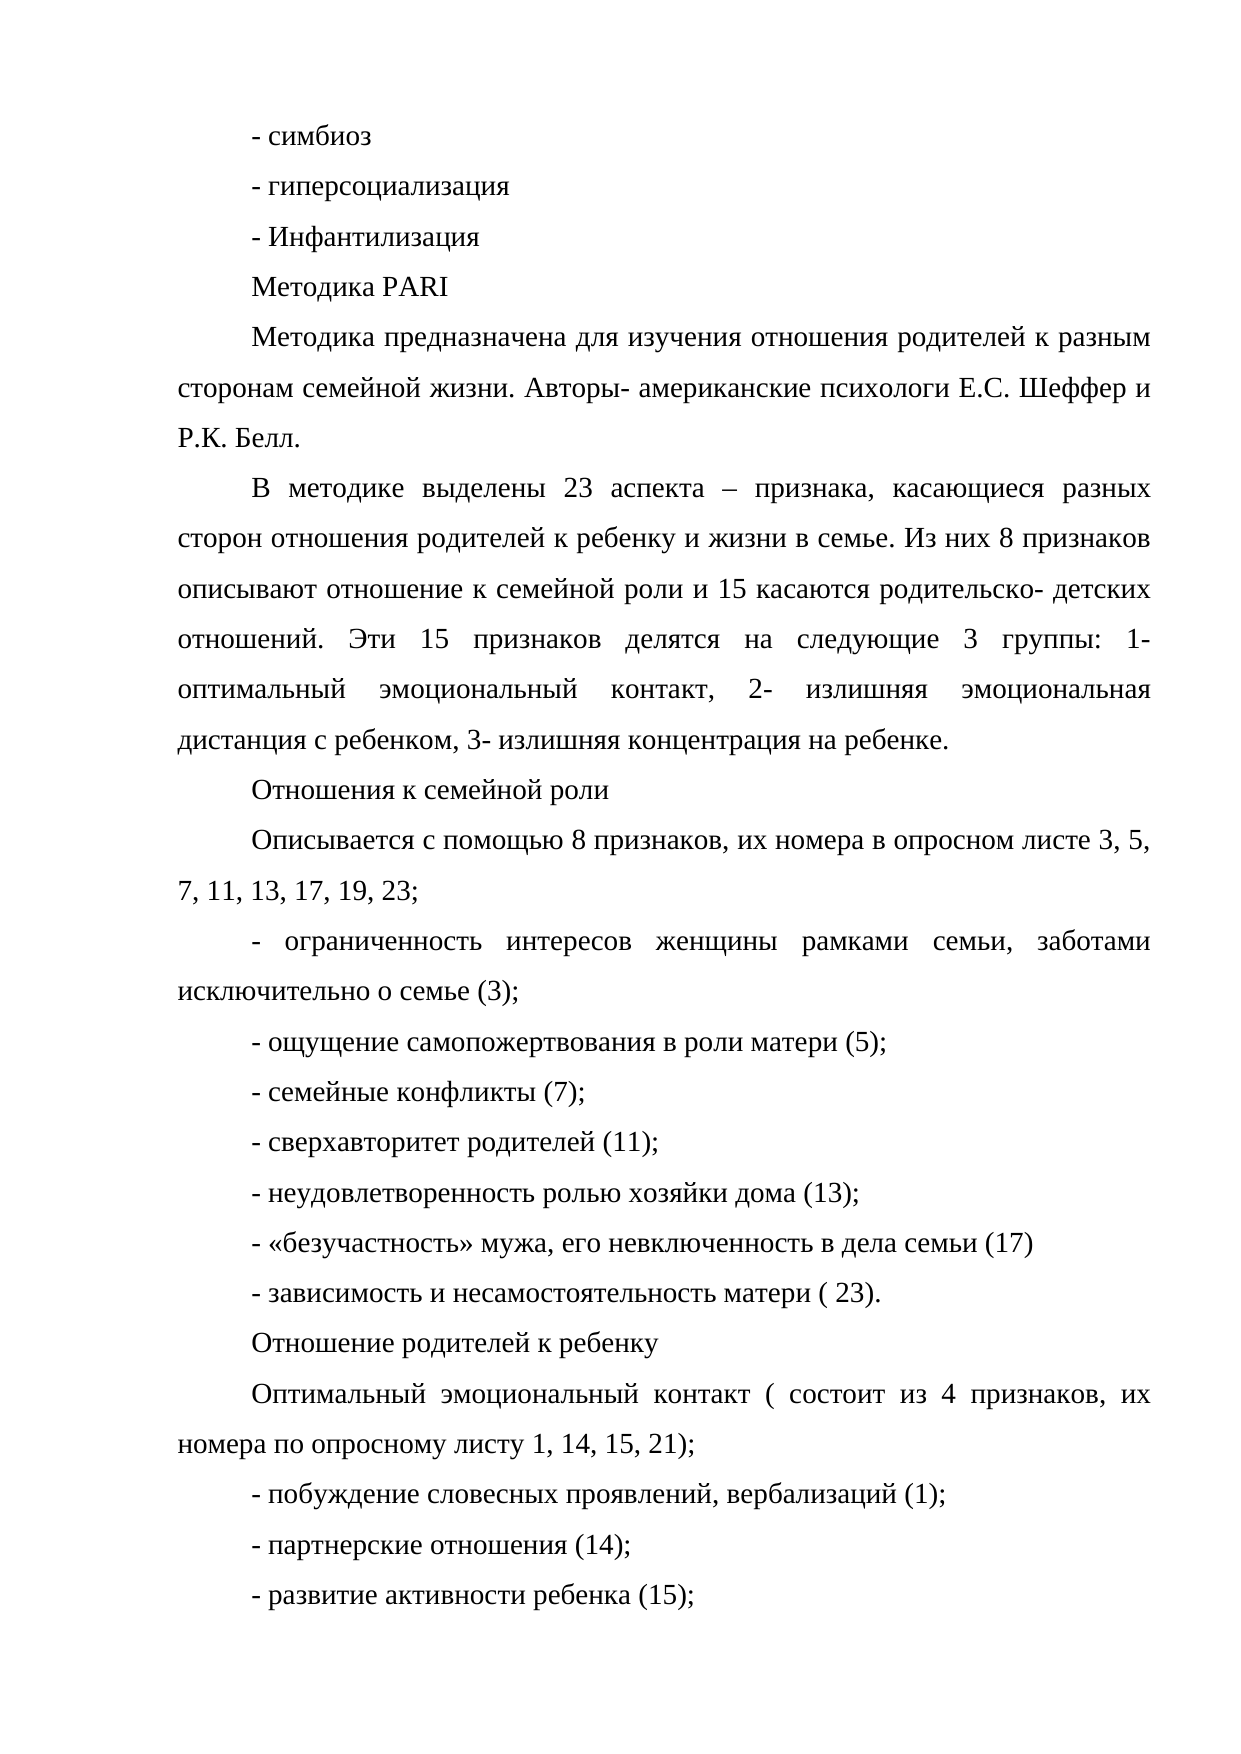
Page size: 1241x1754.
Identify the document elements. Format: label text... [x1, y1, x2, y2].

text Оптимальный эмоциональный контакт ( состоит из 4 признаков, их номера по опросному листу 1, 14, 15, 21); [177, 1376, 1152, 1460]
text - побуждение словесных проявлений, вербализаций (1); [177, 1477, 1152, 1510]
text - «безучастность» мужа, его невключенность в дела семьи (17) [177, 1225, 1152, 1258]
text - зависимость и несамостоятельность матери ( 23). [177, 1275, 1152, 1309]
text - Инфантилизация [177, 219, 1152, 252]
text В методике выделены 23 аспекта – признака, касающиеся разных сторон отношения родителей к ребенку и жизни в семье. Из них 8 признаков описывают отношение к семейной роли и 15 касаются родительско- детских отношений. Эти 15 признаков делятся на следующие 3 группы: 1- оптимальный эмоциональный контакт, 2- излишняя эмоциональная дистанция с ребенком, 3- излишняя концентрация на ребенке. [177, 470, 1152, 755]
text - ограниченность интересов женщины рамками семьи, заботами исключительно о семье (3); [177, 923, 1152, 1007]
text Методика PARI [177, 269, 1152, 303]
text Отношения к семейной роли [177, 772, 1152, 806]
text Методика предназначена для изучения отношения родителей к разным сторонам семейной жизни. Авторы- американские психологи Е.С. Шеффер и Р.К. Белл. [177, 319, 1152, 453]
text - развитие активности ребенка (15); [177, 1577, 1152, 1611]
text - сверхавторитет родителей (11); [177, 1124, 1152, 1158]
text - симбиоз [177, 118, 1152, 152]
text Описывается с помощью 8 признаков, их номера в опросном листе 3, 5, 7, 11, 13, 17, 19, 23; [177, 822, 1152, 906]
text - неудовлетворенность ролью хозяйки дома (13); [177, 1175, 1152, 1208]
text Отношение родителей к ребенку [177, 1326, 1152, 1359]
text - гиперсоциализация [177, 168, 1152, 202]
text - ощущение самопожертвования в роли матери (5); [177, 1024, 1152, 1057]
text - семейные конфликты (7); [177, 1074, 1152, 1108]
text - партнерские отношения (14); [177, 1527, 1152, 1560]
